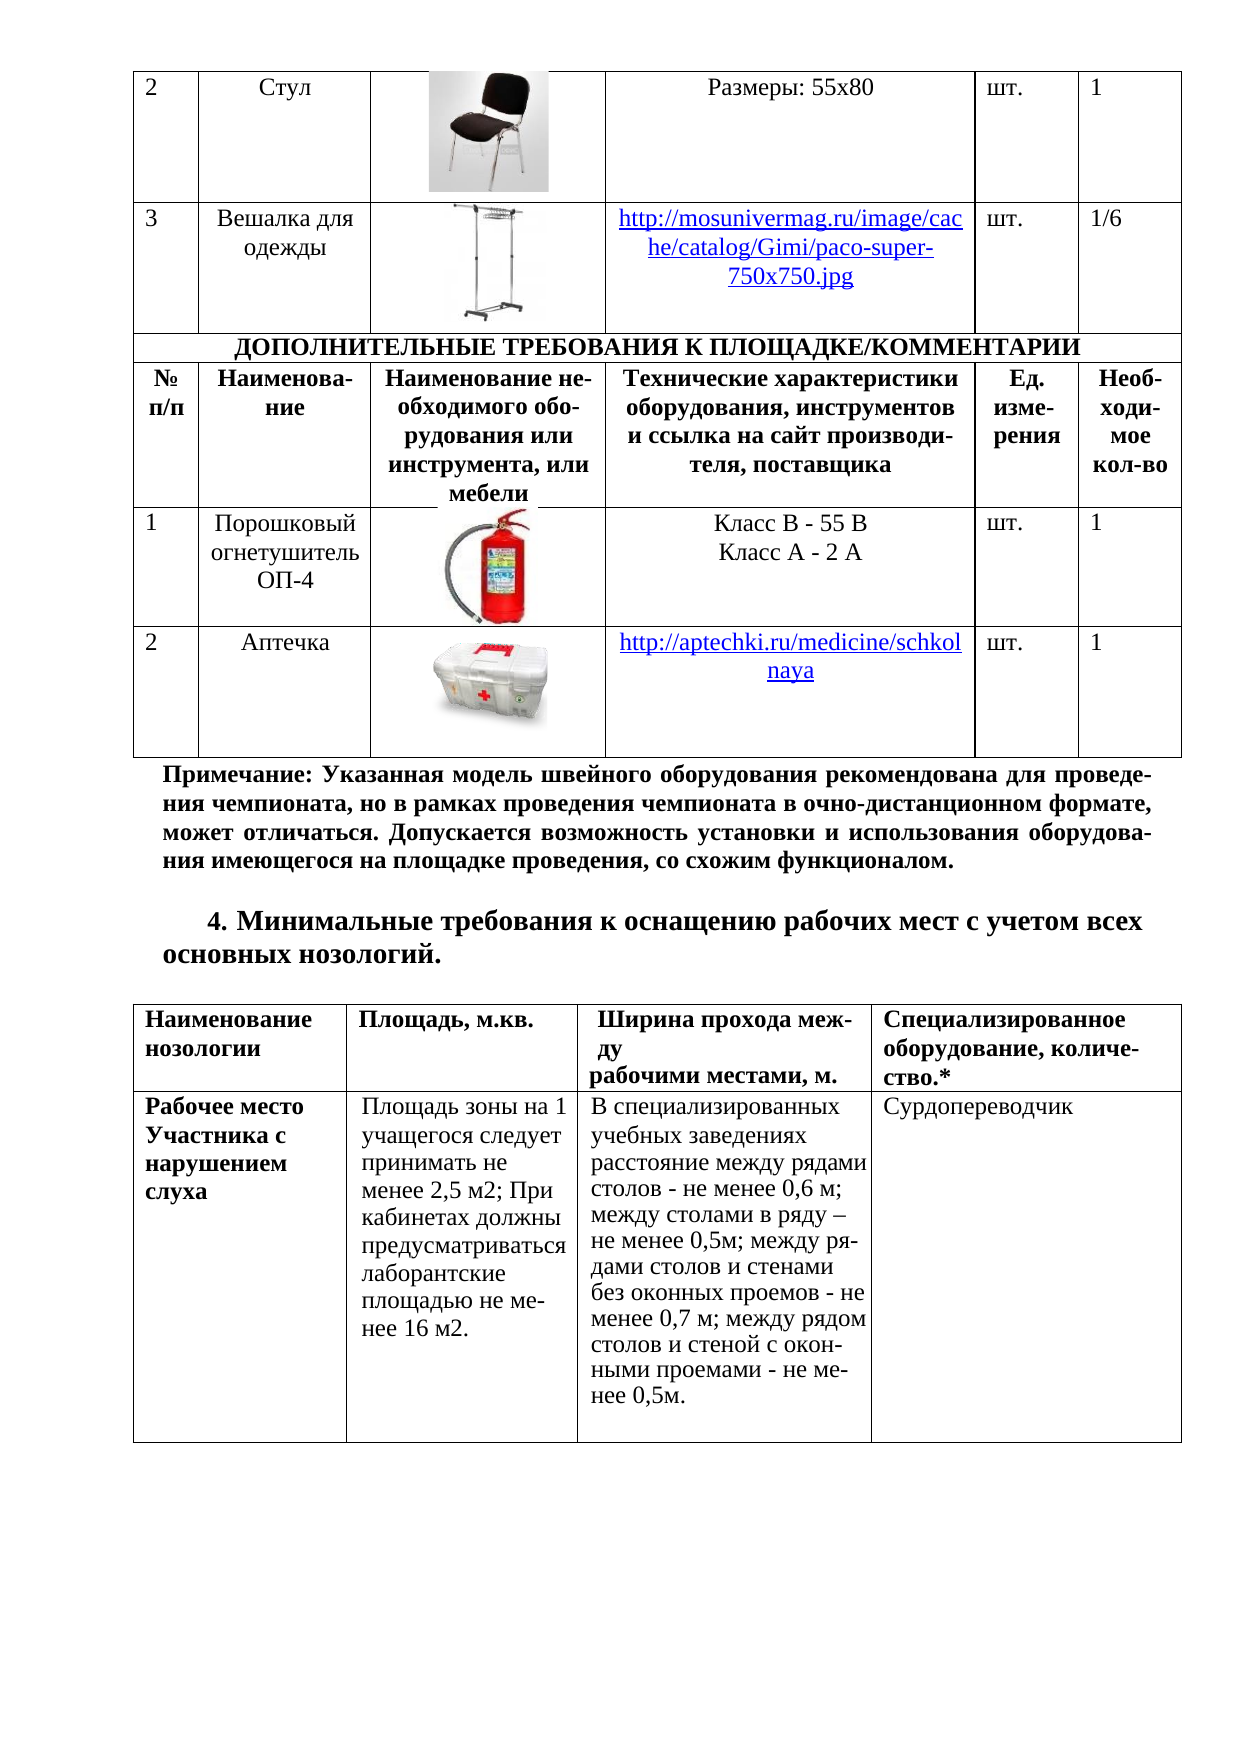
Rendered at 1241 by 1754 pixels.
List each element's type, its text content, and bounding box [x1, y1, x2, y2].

table_cell Наименование не- обходимого обо- рудования или инструмента, или мебели [371, 363, 605, 507]
table_cell шт. [976, 203, 1078, 333]
table_cell 2 [134, 627, 198, 757]
table_cell [538, 508, 605, 626]
table_cell Рабочее место Участника с нарушением слуха [134, 1092, 346, 1442]
table_header Размеры: 55х80 [606, 72, 974, 202]
table_cell [371, 627, 605, 757]
table_header Наименование нозологии [134, 1005, 346, 1091]
table_cell Технические характеристики оборудования, инструментов и ссылка на сайт производи- теля, поставщика [606, 363, 974, 507]
table_cell http://aptechki.ru/medicine/schkol naya [606, 627, 974, 757]
table_cell № п/п [134, 363, 198, 507]
table_cell [371, 508, 437, 626]
table_header Стул [199, 72, 370, 202]
table_cell В специализированных учебных заведениях расстояние между рядами столов - не менее 0,6 м; между столами в ряду – не менее 0,5м; между ря- дами столов и стенами без оконных проемов - не менее 0,7 м; между рядом столов и стеной с окон- ными проемами - не ме- нее 0,5м. [578, 1092, 871, 1442]
table_cell Аптечка [199, 627, 370, 757]
table_cell Вешалка для одежды [199, 203, 370, 333]
table_cell 1/6 [1079, 203, 1181, 333]
subtitle Минимальные требования к оснащению рабочих мест с учетом всех основных нозологий. [162, 903, 1152, 970]
picture [443, 203, 547, 322]
table_header 2 [134, 72, 198, 202]
table_cell http://mosunivermag.ru/image/cac he/catalog/Gimi/paco-super- 750x750.jpg [606, 203, 974, 333]
picture [431, 643, 548, 732]
table_header Специализированное оборудование, количе- ство.* [872, 1005, 1181, 1091]
table_cell шт. [976, 508, 1078, 626]
table_cell 1 [134, 508, 198, 626]
table_cell [371, 203, 605, 333]
table_cell Наименова- ние [199, 363, 370, 507]
table_cell 1 [1079, 508, 1181, 626]
picture [428, 71, 549, 192]
table_cell Площадь зоны на 1 учащегося следует принимать не менее 2,5 м2; При кабинетах должны предусматриваться лаборантские площадью не ме- нее 16 м2. [347, 1092, 577, 1442]
table_cell Класс В - 55 В Класс А - 2 А [606, 508, 974, 626]
table_header Ширина прохода меж- ду рабочими местами, м. [578, 1005, 871, 1091]
table_header 1 [1079, 72, 1181, 202]
table_cell Порошковый огнетушитель ОП-4 [199, 508, 370, 626]
table_header шт. [976, 72, 1078, 202]
text Примечание: Указанная модель швейного оборудования рекомендована для проведе- ния чемпионата, но в рамках проведения чемпионата в очно-дистанционном формате, может отличаться. Допускается возможность установки и использования оборудова- ния имеющегося на площадке проведения, со схожим функционалом. [162, 759, 1152, 874]
table_cell Сурдопереводчик [872, 1092, 1181, 1442]
table_cell ДОПОЛНИТЕЛЬНЫЕ ТРЕБОВАНИЯ К ПЛОЩАДКЕ/КОММЕНТАРИИ [134, 334, 1181, 362]
table_cell 3 [134, 203, 198, 333]
table_cell шт. [976, 627, 1078, 757]
table_header [371, 72, 605, 202]
table_cell Ед. изме- рения [976, 363, 1078, 507]
table_cell Необ- ходи- мое кол-во [1079, 363, 1181, 507]
table_cell 1 [1079, 627, 1181, 757]
table_header Площадь, м.кв. [347, 1005, 577, 1091]
picture [437, 507, 538, 626]
